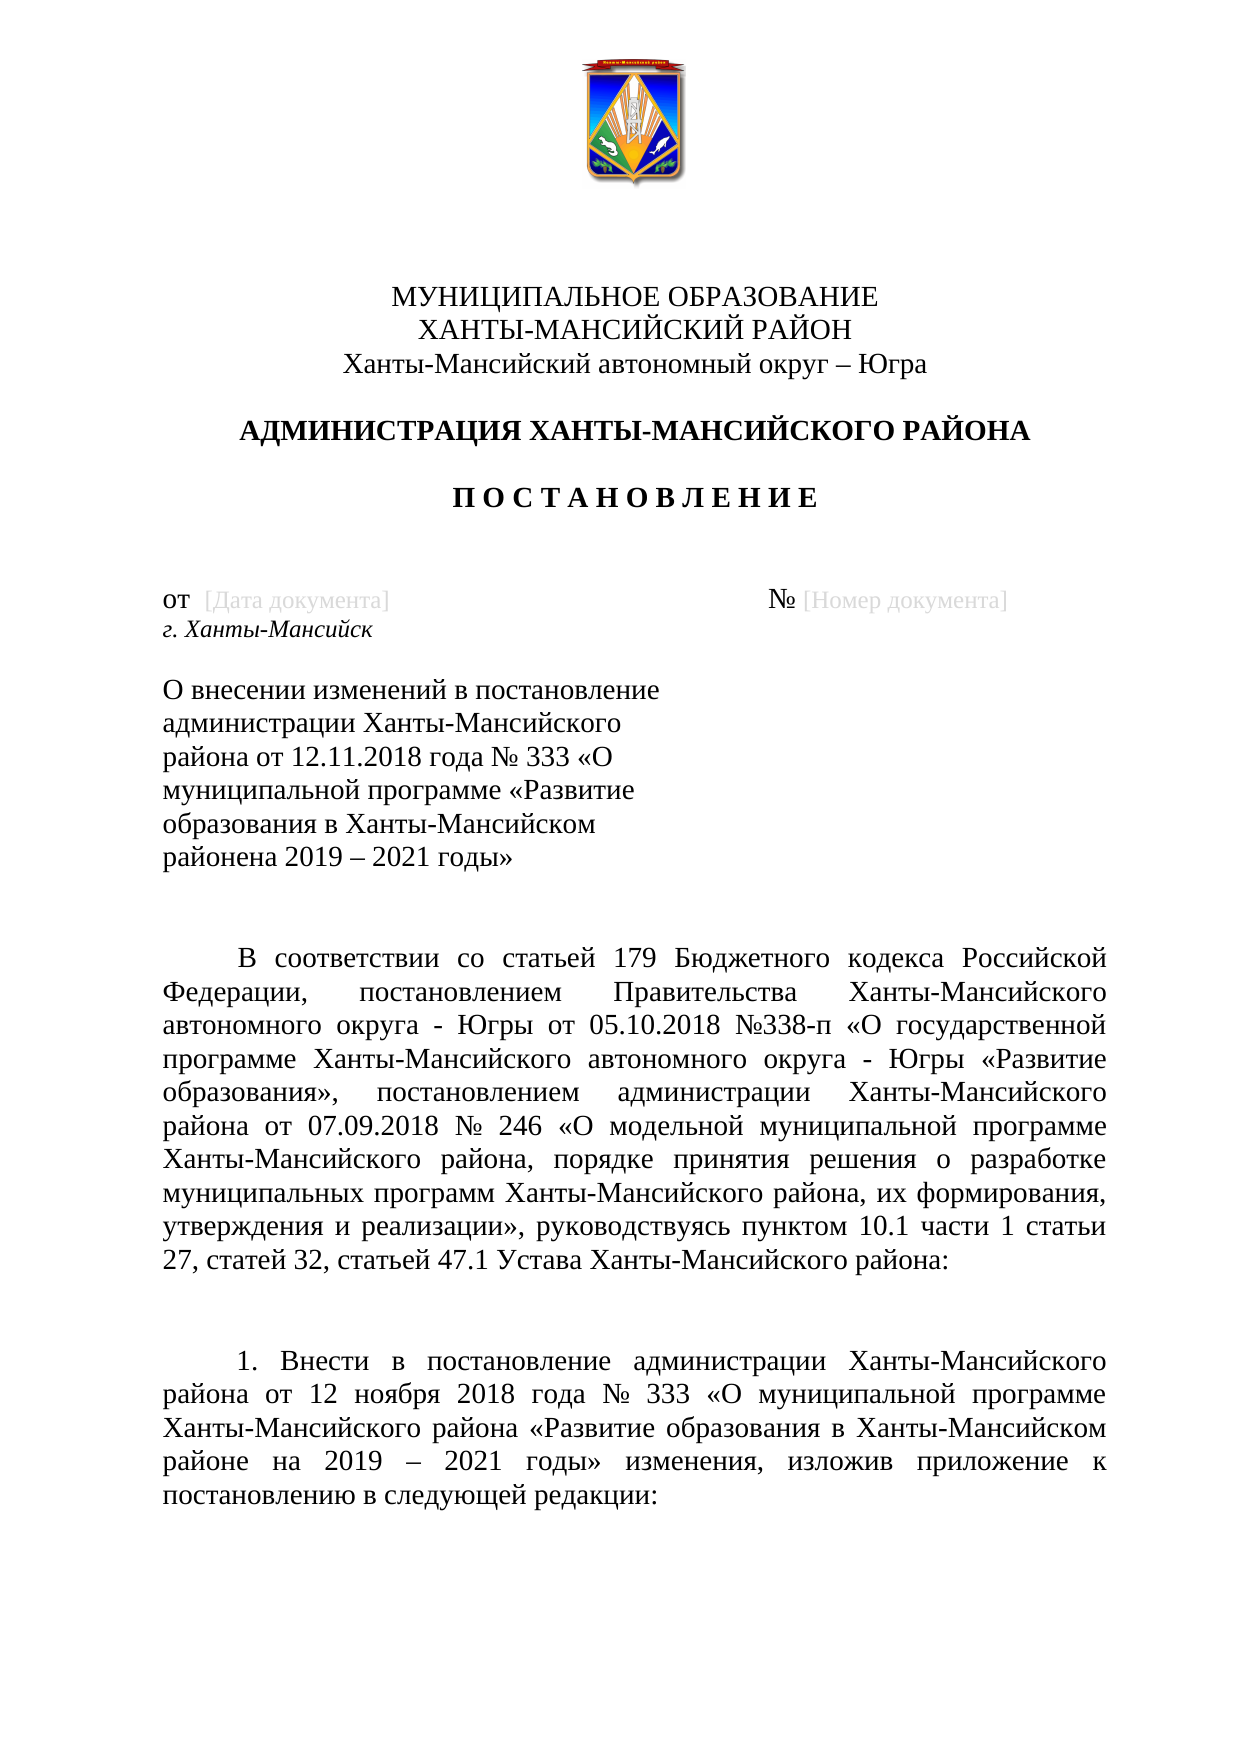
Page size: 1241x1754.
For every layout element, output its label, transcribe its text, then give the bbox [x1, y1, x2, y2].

text Ханты-Мансийский автономный округ – Югра [162, 346, 1107, 379]
text 1. Внести в постановление администрации Ханты-Мансийского района от 12 ноября 2018 года № 333 «О муниципальной программе Ханты-Мансийского района «Развитие образования в Ханты-Мансийском районе на 2019 – 2021 годы» изменения, изложив приложение к постановлению в следующей редакции: [162, 1343, 1107, 1510]
picture [582, 59, 686, 188]
text г. Ханты-Мансийск [162, 614, 1107, 643]
text МУНИЦИПАЛЬНОЕ ОБРАЗОВАНИЕ [162, 279, 1107, 312]
text АДМИНИСТРАЦИЯ ХАНТЫ-МАНСИЙСКОГО РАЙОНА [162, 413, 1107, 447]
text образования в Ханты-Мансийском [162, 806, 1107, 839]
text ХАНТЫ-МАНСИЙСКИЙ РАЙОН [162, 312, 1107, 346]
text администрации Ханты-Мансийского [162, 705, 1107, 739]
text района от 12.11.2018 года № 333 «О [162, 739, 1107, 772]
text районена 2019 – 2021 годы» [162, 839, 1107, 873]
text от [Дата документа] № [Номер документа] [162, 581, 1107, 614]
text О внесении изменений в постановление [162, 672, 1107, 705]
text муниципальной программе «Развитие [162, 772, 1107, 806]
text П О С Т А Н О В Л Е Н И Е [162, 480, 1107, 514]
text В соответствии со статьей 179 Бюджетного кодекса Российской Федерации, постановлением Правительства Ханты-Мансийского автономного округа - Югры от 05.10.2018 №338-п «О государственной программе Ханты-Мансийского автономного округа - Югры «Развитие образования», постановлением администрации Ханты-Мансийского района от 07.09.2018 № 246 «О модельной муниципальной программе Ханты-Мансийского района, порядке принятия решения о разработке муниципальных программ Ханты-Мансийского района, их формирования, утверждения и реализации», руководствуясь пунктом 10.1 части 1 статьи 27, статей 32, статьей 47.1 Устава Ханты-Мансийского района: [162, 940, 1107, 1276]
